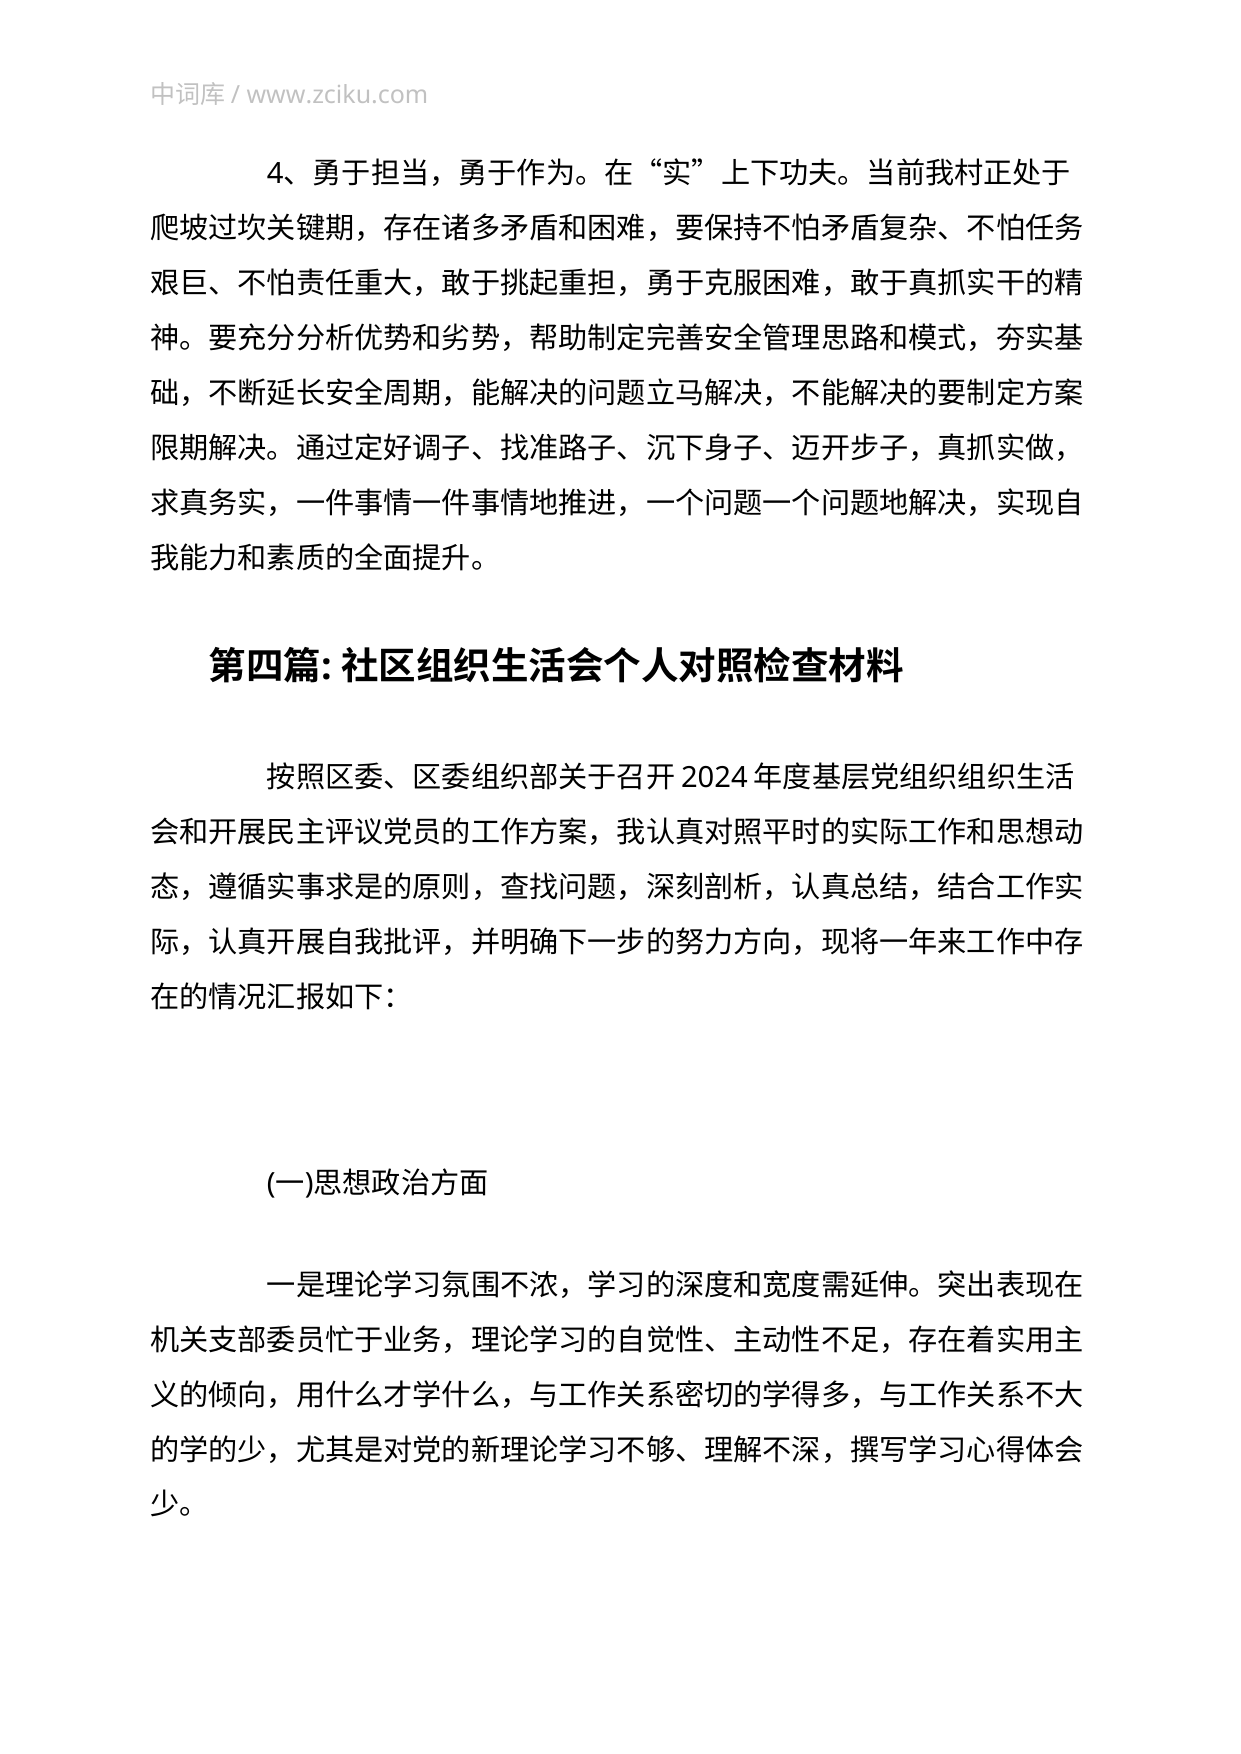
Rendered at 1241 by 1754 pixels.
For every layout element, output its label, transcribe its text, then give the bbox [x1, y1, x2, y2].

text (一)思想政治方面 [150, 1159, 1090, 1202]
text 按照区委、区委组织部关于召开2024年度基层党组织组织生活会和开展民主评议党员的工作方案，我认真对照平时的实际工作和思想动态，遵循实事求是的原则，查找问题，深刻剖析，认真总结，结合工作实际，认真开展自我批评，并明确下一步的努力方向，现将一年来工作中存在的情况汇报如下： [150, 754, 1090, 1016]
text 第四篇: 社区组织生活会个人对照检查材料 [150, 636, 1090, 691]
text 一是理论学习氛围不浓，学习的深度和宽度需延伸。突出表现在机关支部委员忙于业务，理论学习的自觉性、主动性不足，存在着实用主义的倾向，用什么才学什么，与工作关系密切的学得多，与工作关系不大的学的少，尤其是对党的新理论学习不够、理解不深，撰写学习心得体会少。 [150, 1261, 1090, 1523]
text 4、勇于担当，勇于作为。在“实”上下功夫。当前我村正处于爬坡过坎关键期，存在诸多矛盾和困难，要保持不怕矛盾复杂、不怕任务艰巨、不怕责任重大，敢于挑起重担，勇于克服困难，敢于真抓实干的精神。要充分分析优势和劣势，帮助制定完善安全管理思路和模式，夯实基础，不断延长安全周期，能解决的问题立马解决，不能解决的要制定方案限期解决。通过定好调子、找准路子、沉下身子、迈开步子，真抓实做，求真务实，一件事情一件事情地推进，一个问题一个问题地解决，实现自我能力和素质的全面提升。 [150, 150, 1090, 577]
